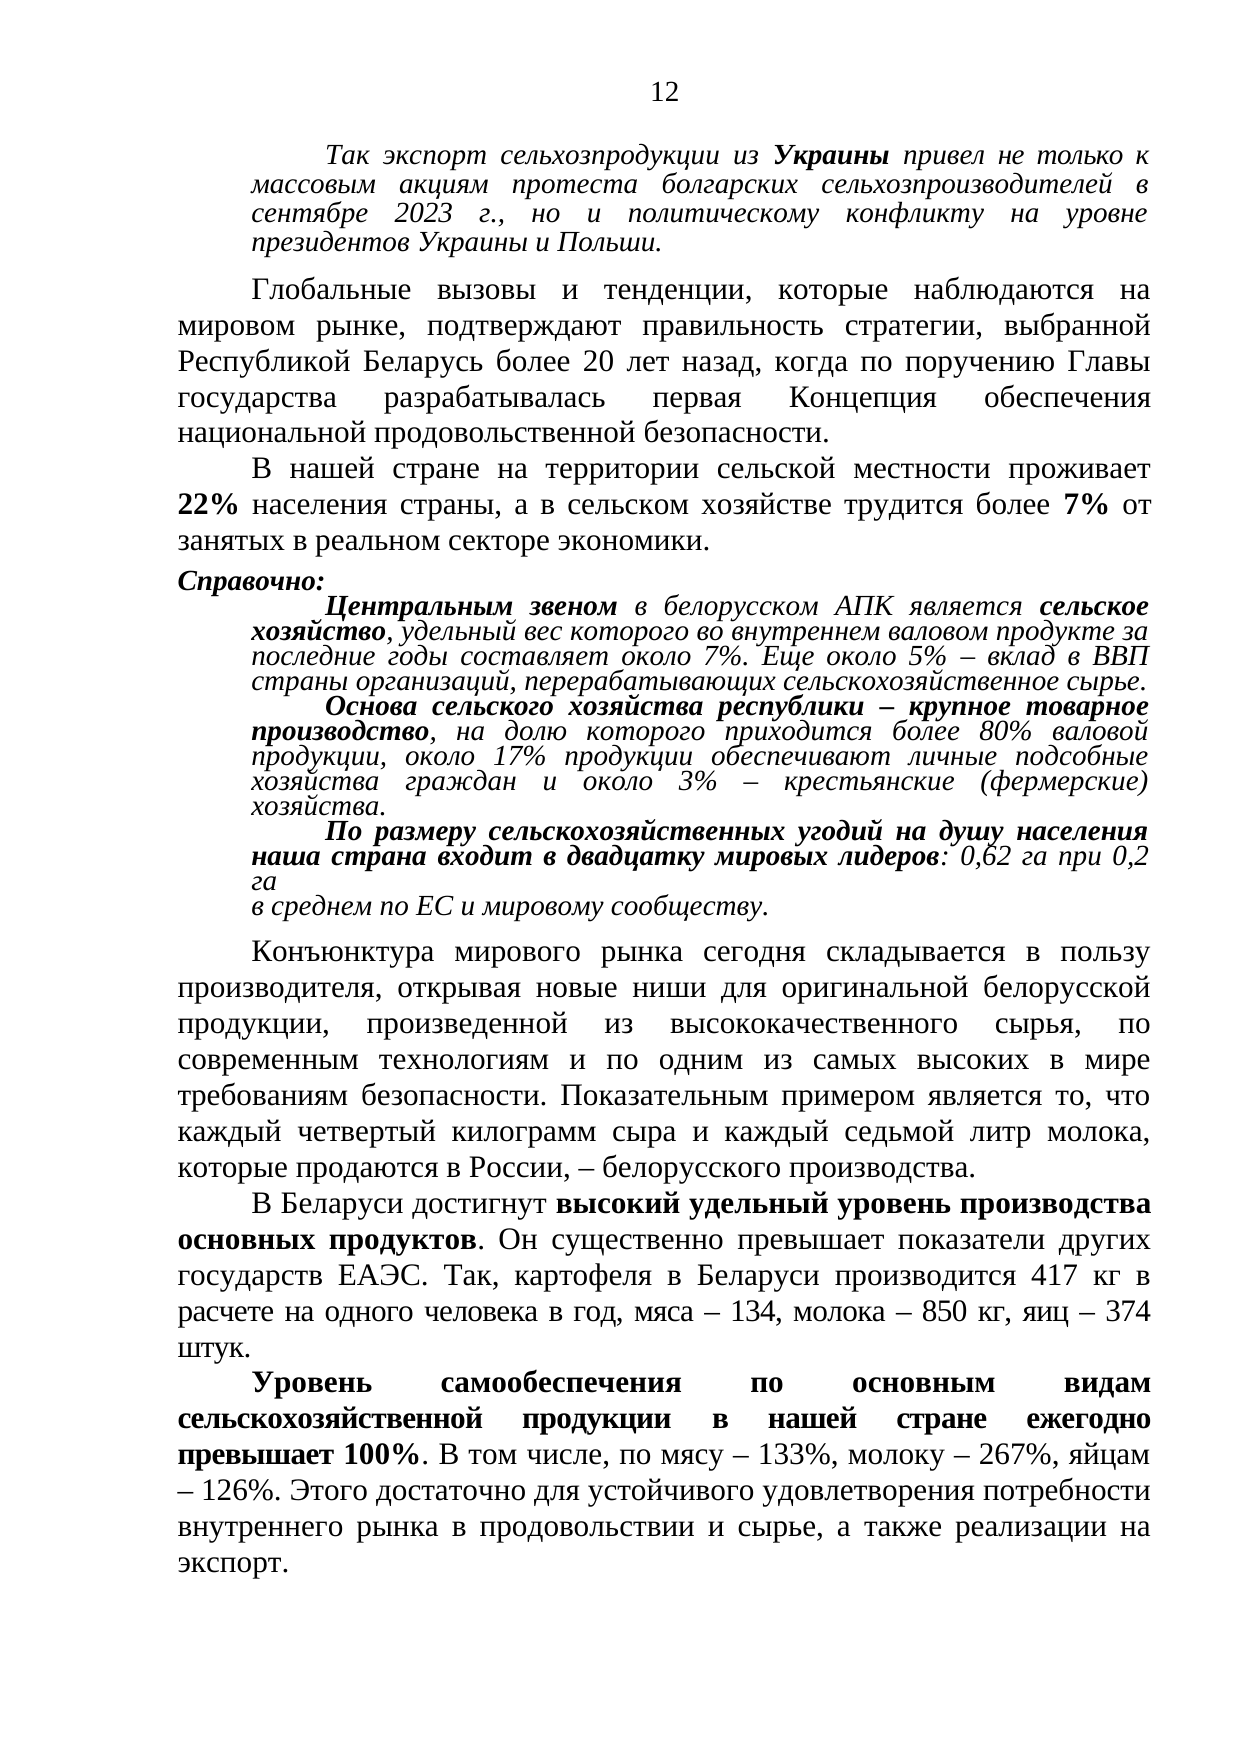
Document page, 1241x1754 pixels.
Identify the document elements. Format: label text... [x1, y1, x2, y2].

text В нашей стране на территории сельской местности проживает 22% населения страны, а в сельском хозяйстве трудится более 7% от занятых в реальном секторе экономики. [177, 450, 1152, 557]
text Так экспорт сельхозпродукции из Украины привел не только к массовым акциям протеста болгарских сельхозпроизводителей в сентябре 2023 г., но и политическому конфликту на уровне президентов Украины и Польши. [251, 141, 1152, 257]
text Центральным звеном в белорусском АПК является сельское хозяйство, удельный вес которого во внутреннем валовом продукте за последние годы составляет около 7%. Еще около 5% – вклад в ВВП страны организаций, перерабатывающих сельскохозяйственное сырье. [251, 595, 1152, 695]
text Конъюнктура мирового рынка сегодня складывается в пользу производителя, открывая новые ниши для оригинальной белорусской продукции, произведенной из высококачественного сырья, по современным технологиям и по одним из самых высоких в мире требованиям безопасности. Показательным примером является то, что каждый четвертый килограмм сыра и каждый седьмой литр молока, которые продаются в России, – белорусского производства. [177, 932, 1152, 1184]
text По размеру сельскохозяйственных угодий на душу населения наша страна входит в двадцатку мировых лидеров: 0,62 га при 0,2 га в среднем по ЕС и мировому сообществу. [251, 820, 1152, 920]
text Уровень самообеспечения по основным видам сельскохозяйственной продукции в нашей стране ежегодно превышает 100%. В том числе, по мясу – 133%, молоку – 267%, яйцам – 126%. Этого достаточно для устойчивого удовлетворения потребности внутреннего рынка в продовольствии и сырье, а также реализации на экспорт. [177, 1364, 1152, 1579]
text Справочно: [177, 570, 1152, 595]
text Глобальные вызовы и тенденции, которые наблюдаются на мировом рынке, подтверждают правильность стратегии, выбранной Республикой Беларусь более 20 лет назад, когда по поручению Главы государства разрабатывалась первая Концепция обеспечения национальной продовольственной безопасности. [177, 270, 1152, 450]
text Основа сельского хозяйства республики – крупное товарное производство, на долю которого приходится более 80% валовой продукции, около 17% продукции обеспечивают личные подсобные хозяйства граждан и около 3% – крестьянские (фермерские) хозяйства. [251, 695, 1152, 820]
text В Беларуси достигнут высокий удельный уровень производства основных продуктов. Он существенно превышает показатели других государств ЕАЭС. Так, картофеля в Беларуси производится 417 кг в расчете на одного человека в год, мяса – 134, молока – 850 кг, яиц – 374 штук. [177, 1184, 1152, 1364]
